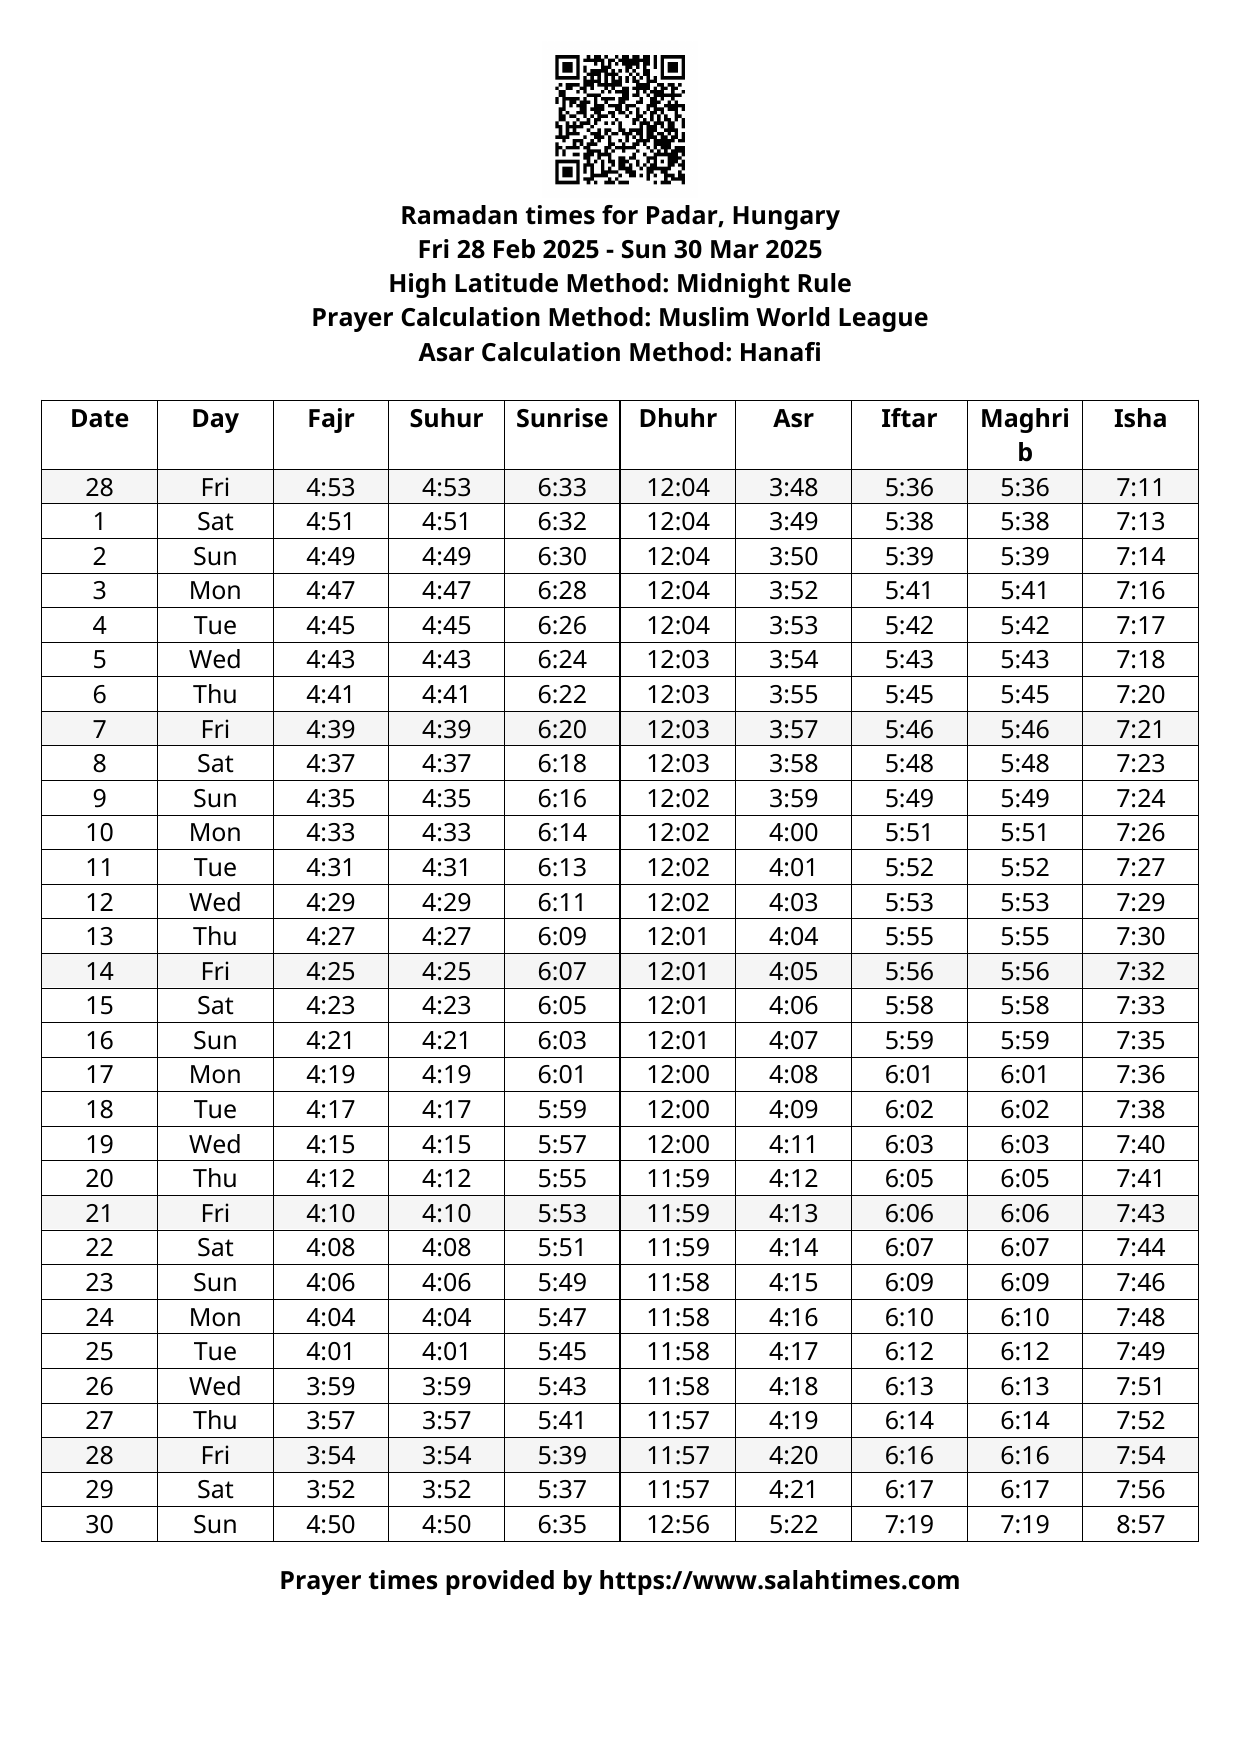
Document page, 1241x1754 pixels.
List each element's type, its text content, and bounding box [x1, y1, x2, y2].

table_cell 6:05 [852, 1161, 967, 1195]
table_cell 6:05 [968, 1161, 1082, 1195]
table_cell 12:04 [621, 608, 735, 642]
table_cell 5:37 [505, 1473, 619, 1506]
table_cell 4:47 [274, 574, 388, 607]
table_cell 4:43 [274, 643, 388, 676]
table_cell Sat [158, 504, 273, 538]
table_cell 4:17 [389, 1092, 504, 1126]
table_header Dhuhr [621, 401, 735, 469]
table_cell 3:52 [736, 574, 851, 607]
table_cell 4:37 [389, 746, 504, 780]
table_cell 7:56 [1083, 1473, 1198, 1506]
table_cell 5:49 [968, 781, 1082, 814]
table_cell 7:48 [1083, 1300, 1198, 1333]
table_cell 6:13 [852, 1369, 967, 1402]
table_cell 6:03 [852, 1127, 967, 1160]
table_cell Wed [158, 1369, 273, 1402]
table_cell 5:45 [852, 677, 967, 711]
table_cell 4:08 [274, 1231, 388, 1264]
table_cell 5:53 [852, 885, 967, 918]
table_cell 3:59 [736, 781, 851, 814]
table_cell 9 [42, 781, 157, 814]
table_cell 6:17 [968, 1473, 1082, 1506]
table_cell 4 [42, 608, 157, 642]
table_cell Tue [158, 850, 273, 884]
table_cell 15 [42, 989, 157, 1022]
table_cell 4:23 [389, 989, 504, 1022]
table_cell Mon [158, 816, 273, 849]
table_cell 18 [42, 1092, 157, 1126]
table_cell 7:17 [1083, 608, 1198, 642]
table_cell 21 [42, 1196, 157, 1229]
table_cell 5:49 [505, 1265, 619, 1299]
table_cell 4:39 [274, 712, 388, 745]
table_cell Sat [158, 746, 273, 780]
table_header Asr [736, 401, 851, 469]
table_cell Fri [158, 1438, 273, 1472]
table_cell 7:38 [1083, 1092, 1198, 1126]
table_cell Thu [158, 677, 273, 711]
table_cell 11:58 [621, 1334, 735, 1368]
table_cell 4:23 [274, 989, 388, 1022]
table_cell 5:52 [968, 850, 1082, 884]
table_cell 3:52 [274, 1473, 388, 1506]
table_header Date [42, 401, 157, 469]
picture [542, 41, 699, 198]
table_cell 7:23 [1083, 746, 1198, 780]
table_cell 4:00 [736, 816, 851, 849]
table_cell Wed [158, 1127, 273, 1160]
text High Latitude Method: Midnight Rule [42, 266, 1198, 300]
table_cell 7:11 [1083, 470, 1198, 503]
table_cell 5:56 [852, 954, 967, 987]
table_cell 7:54 [1083, 1438, 1198, 1472]
table_cell 4:10 [389, 1196, 504, 1229]
table_cell 6:16 [968, 1438, 1082, 1472]
table_header Day [158, 401, 273, 469]
table_cell 4:12 [389, 1161, 504, 1195]
table_cell 4:49 [389, 539, 504, 572]
table_cell 4:53 [274, 470, 388, 503]
table_cell 7:14 [1083, 539, 1198, 572]
table_cell 6:24 [505, 643, 619, 676]
text Prayer times provided by https://www.salahtimes.com [42, 1563, 1198, 1597]
table_cell 6:11 [505, 885, 619, 918]
table_cell 5:59 [968, 1023, 1082, 1057]
table_cell 7:51 [1083, 1369, 1198, 1402]
table_cell 7:21 [1083, 712, 1198, 745]
table_cell 5:45 [968, 677, 1082, 711]
table_cell 4:10 [274, 1196, 388, 1229]
table_cell 3:54 [389, 1438, 504, 1472]
table_cell 28 [42, 1438, 157, 1472]
table_cell 5:51 [852, 816, 967, 849]
table_cell 12:00 [621, 1127, 735, 1160]
table_cell 6:13 [968, 1369, 1082, 1402]
table_cell 4:45 [389, 608, 504, 642]
table_cell 3:59 [389, 1369, 504, 1402]
table_cell 11:57 [621, 1404, 735, 1437]
table_cell 10 [42, 816, 157, 849]
table_cell 4:45 [274, 608, 388, 642]
table_cell 27 [42, 1404, 157, 1437]
table_cell 4:09 [736, 1092, 851, 1126]
table_cell 17 [42, 1058, 157, 1091]
table_cell 4:25 [389, 954, 504, 987]
table_cell 26 [42, 1369, 157, 1402]
table_cell 4:31 [274, 850, 388, 884]
table_cell 6:09 [505, 919, 619, 953]
table_cell 7:24 [1083, 781, 1198, 814]
table_cell 6:17 [852, 1473, 967, 1506]
table_cell 4:21 [736, 1473, 851, 1506]
table_cell 4:39 [389, 712, 504, 745]
table_cell 4:18 [736, 1369, 851, 1402]
table_cell 4:33 [389, 816, 504, 849]
table_cell 6:01 [852, 1058, 967, 1091]
table_cell 6:03 [968, 1127, 1082, 1160]
table_cell 6:18 [505, 746, 619, 780]
table_cell Mon [158, 1300, 273, 1333]
table_cell 4:20 [736, 1438, 851, 1472]
table_cell 4:27 [274, 919, 388, 953]
table_cell 4:03 [736, 885, 851, 918]
table_cell 12:03 [621, 746, 735, 780]
table_cell 6:06 [852, 1196, 967, 1229]
table_cell 6:33 [505, 470, 619, 503]
table_cell 11:59 [621, 1196, 735, 1229]
table_cell 12:03 [621, 712, 735, 745]
table_cell 6:35 [505, 1507, 619, 1541]
table_cell 4:25 [274, 954, 388, 987]
table_cell 7:29 [1083, 885, 1198, 918]
table_cell 6:09 [852, 1265, 967, 1299]
table_cell 5:43 [968, 643, 1082, 676]
table_cell 7:35 [1083, 1023, 1198, 1057]
table_cell 3:58 [736, 746, 851, 780]
table_header Fajr [274, 401, 388, 469]
table_cell 11:57 [621, 1473, 735, 1506]
table_cell 4:11 [736, 1127, 851, 1160]
table_cell 7:27 [1083, 850, 1198, 884]
table_cell 5:46 [852, 712, 967, 745]
table_cell 4:17 [736, 1334, 851, 1368]
table_cell 7:18 [1083, 643, 1198, 676]
table_cell 5:53 [505, 1196, 619, 1229]
table_cell 4:13 [736, 1196, 851, 1229]
text Prayer Calculation Method: Muslim World League [42, 300, 1198, 334]
table_cell 3:57 [736, 712, 851, 745]
table_cell 5:45 [505, 1334, 619, 1368]
table_cell Sat [158, 1473, 273, 1506]
table_cell 4:01 [736, 850, 851, 884]
table_cell 6:01 [505, 1058, 619, 1091]
table_cell 4:14 [736, 1231, 851, 1264]
table_cell 4:33 [274, 816, 388, 849]
table_cell 7:52 [1083, 1404, 1198, 1437]
table_cell 3:57 [389, 1404, 504, 1437]
table_cell 4:06 [274, 1265, 388, 1299]
table_cell 5:53 [968, 885, 1082, 918]
table_cell 13 [42, 919, 157, 953]
table_cell Fri [158, 712, 273, 745]
table_cell 4:47 [389, 574, 504, 607]
table_cell 5:47 [505, 1300, 619, 1333]
table_cell 4:12 [736, 1161, 851, 1195]
table_cell 4:35 [274, 781, 388, 814]
table_cell 4:04 [389, 1300, 504, 1333]
table_cell 4:15 [389, 1127, 504, 1160]
table_cell 7:43 [1083, 1196, 1198, 1229]
table_cell 4:19 [736, 1404, 851, 1437]
table_cell 3:54 [736, 643, 851, 676]
table_cell 12:04 [621, 504, 735, 538]
table_cell 7:44 [1083, 1231, 1198, 1264]
table_cell 5:42 [968, 608, 1082, 642]
table_cell 5:59 [505, 1092, 619, 1126]
table_cell 7:26 [1083, 816, 1198, 849]
table_cell 4:31 [389, 850, 504, 884]
table_cell 29 [42, 1473, 157, 1506]
table_cell 4:41 [274, 677, 388, 711]
table_cell 6:05 [505, 989, 619, 1022]
table_cell Fri [158, 954, 273, 987]
table_cell 4:41 [389, 677, 504, 711]
table_cell 4:50 [389, 1507, 504, 1541]
table_cell 12:01 [621, 989, 735, 1022]
table_cell 7:19 [968, 1507, 1082, 1541]
table_cell 4:19 [274, 1058, 388, 1091]
table_cell 4:35 [389, 781, 504, 814]
table_cell 12:02 [621, 781, 735, 814]
table_cell 3:52 [389, 1473, 504, 1506]
table_cell 11 [42, 850, 157, 884]
table_cell 4:05 [736, 954, 851, 987]
table_cell 4:19 [389, 1058, 504, 1091]
table_cell 7:20 [1083, 677, 1198, 711]
table_cell Mon [158, 574, 273, 607]
table_cell 6:32 [505, 504, 619, 538]
table_cell 5:22 [736, 1507, 851, 1541]
table_cell 7:46 [1083, 1265, 1198, 1299]
table_cell 4:51 [389, 504, 504, 538]
table_cell 6:02 [968, 1092, 1082, 1126]
table_cell 4:15 [274, 1127, 388, 1160]
table_cell 6:16 [852, 1438, 967, 1472]
table_cell 12:01 [621, 954, 735, 987]
table_cell 12 [42, 885, 157, 918]
table_cell 6:13 [505, 850, 619, 884]
table_cell 6:07 [968, 1231, 1082, 1264]
table_cell 5:39 [505, 1438, 619, 1472]
table_cell 30 [42, 1507, 157, 1541]
table_cell 7:19 [852, 1507, 967, 1541]
table_cell 5:38 [852, 504, 967, 538]
table_cell 6:09 [968, 1265, 1082, 1299]
table_cell 6:14 [852, 1404, 967, 1437]
table_cell 4:53 [389, 470, 504, 503]
table_cell 4:01 [389, 1334, 504, 1368]
table_cell 12:03 [621, 643, 735, 676]
table_cell 6:10 [852, 1300, 967, 1333]
table_cell 3:55 [736, 677, 851, 711]
table_cell 6 [42, 677, 157, 711]
table_cell 5:43 [852, 643, 967, 676]
table_cell 5:58 [852, 989, 967, 1022]
table_cell 14 [42, 954, 157, 987]
table_cell 3:49 [736, 504, 851, 538]
table_cell 4:07 [736, 1023, 851, 1057]
table_cell 4:08 [389, 1231, 504, 1264]
table_cell 5:46 [968, 712, 1082, 745]
table_cell 7:49 [1083, 1334, 1198, 1368]
table_cell 4:27 [389, 919, 504, 953]
table_cell 12:04 [621, 539, 735, 572]
table_cell 3:50 [736, 539, 851, 572]
table_cell 4:37 [274, 746, 388, 780]
table_cell 3:48 [736, 470, 851, 503]
table_cell 22 [42, 1231, 157, 1264]
table_cell 5:43 [505, 1369, 619, 1402]
table_cell 5:42 [852, 608, 967, 642]
text Fri 28 Feb 2025 - Sun 30 Mar 2025 [42, 232, 1198, 266]
table_cell 5:48 [852, 746, 967, 780]
table_cell 5 [42, 643, 157, 676]
table_cell 4:08 [736, 1058, 851, 1091]
table_cell 12:56 [621, 1507, 735, 1541]
table_cell 12:04 [621, 574, 735, 607]
table_cell 6:03 [505, 1023, 619, 1057]
table_cell 11:58 [621, 1300, 735, 1333]
table_cell 4:06 [389, 1265, 504, 1299]
table_cell 12:00 [621, 1092, 735, 1126]
table_cell 1 [42, 504, 157, 538]
table_cell 5:39 [968, 539, 1082, 572]
table_cell 12:03 [621, 677, 735, 711]
table_cell 3:53 [736, 608, 851, 642]
table_cell 6:30 [505, 539, 619, 572]
table_cell 7:33 [1083, 989, 1198, 1022]
table_cell 5:58 [968, 989, 1082, 1022]
table_header Maghrib [968, 401, 1082, 469]
table_cell 6:12 [968, 1334, 1082, 1368]
table_header Iftar [852, 401, 967, 469]
table_cell 5:52 [852, 850, 967, 884]
table_cell 5:41 [968, 574, 1082, 607]
table_cell 23 [42, 1265, 157, 1299]
table_cell 12:04 [621, 470, 735, 503]
table_cell 24 [42, 1300, 157, 1333]
table_cell 5:41 [505, 1404, 619, 1437]
table_cell 4:50 [274, 1507, 388, 1541]
table_cell Sun [158, 1265, 273, 1299]
table_cell 12:01 [621, 919, 735, 953]
table_cell 6:28 [505, 574, 619, 607]
table_cell 5:57 [505, 1127, 619, 1160]
table_cell 6:16 [505, 781, 619, 814]
table_cell 12:02 [621, 816, 735, 849]
table_cell 6:14 [968, 1404, 1082, 1437]
table_cell 5:38 [968, 504, 1082, 538]
table_cell 12:00 [621, 1058, 735, 1091]
table_cell 3:54 [274, 1438, 388, 1472]
table_cell 7:32 [1083, 954, 1198, 987]
table_cell 7:36 [1083, 1058, 1198, 1091]
table_cell 6:22 [505, 677, 619, 711]
table_cell 6:07 [852, 1231, 967, 1264]
table_cell Thu [158, 919, 273, 953]
table_cell 6:07 [505, 954, 619, 987]
table_cell 4:29 [389, 885, 504, 918]
table_cell 4:04 [736, 919, 851, 953]
table_cell 11:59 [621, 1161, 735, 1195]
table_cell 11:57 [621, 1438, 735, 1472]
table_cell 12:01 [621, 1023, 735, 1057]
table_cell 4:15 [736, 1265, 851, 1299]
table_cell 5:36 [852, 470, 967, 503]
table_cell 7:40 [1083, 1127, 1198, 1160]
table_cell Fri [158, 1196, 273, 1229]
table_cell Mon [158, 1058, 273, 1091]
table_cell Sun [158, 539, 273, 572]
table_cell 5:55 [968, 919, 1082, 953]
table_cell 8:57 [1083, 1507, 1198, 1541]
table_cell 4:49 [274, 539, 388, 572]
table_cell 5:36 [968, 470, 1082, 503]
table_cell Wed [158, 885, 273, 918]
table_cell Thu [158, 1404, 273, 1437]
table_cell 4:21 [274, 1023, 388, 1057]
table_cell 7:41 [1083, 1161, 1198, 1195]
table_cell 5:49 [852, 781, 967, 814]
table_cell 16 [42, 1023, 157, 1057]
table_cell 25 [42, 1334, 157, 1368]
table_header Isha [1083, 401, 1198, 469]
table_cell 5:41 [852, 574, 967, 607]
table_cell 4:06 [736, 989, 851, 1022]
table_cell 12:02 [621, 885, 735, 918]
table_cell 4:21 [389, 1023, 504, 1057]
table_cell Sat [158, 989, 273, 1022]
table_cell 6:26 [505, 608, 619, 642]
table_cell 4:51 [274, 504, 388, 538]
text Asar Calculation Method: Hanafi [42, 334, 1198, 368]
table_cell Sat [158, 1231, 273, 1264]
table_cell 4:43 [389, 643, 504, 676]
table_cell 4:04 [274, 1300, 388, 1333]
table_cell 3:57 [274, 1404, 388, 1437]
table_cell Sun [158, 1507, 273, 1541]
table_cell 5:51 [968, 816, 1082, 849]
table_cell 4:17 [274, 1092, 388, 1126]
table_cell 4:12 [274, 1161, 388, 1195]
table_cell 3 [42, 574, 157, 607]
table_header Sunrise [505, 401, 619, 469]
table_cell 3:59 [274, 1369, 388, 1402]
table_cell Tue [158, 1334, 273, 1368]
table_cell 6:12 [852, 1334, 967, 1368]
table_cell 5:48 [968, 746, 1082, 780]
table_cell Sun [158, 1023, 273, 1057]
table_cell 4:16 [736, 1300, 851, 1333]
table_cell 11:58 [621, 1265, 735, 1299]
table_cell Wed [158, 643, 273, 676]
table_cell 11:58 [621, 1369, 735, 1402]
table_cell 5:55 [505, 1161, 619, 1195]
table_cell 6:06 [968, 1196, 1082, 1229]
table_cell 5:51 [505, 1231, 619, 1264]
table_cell Thu [158, 1161, 273, 1195]
table_cell 5:56 [968, 954, 1082, 987]
table_cell 2 [42, 539, 157, 572]
table_cell Sun [158, 781, 273, 814]
table_cell 20 [42, 1161, 157, 1195]
table_cell 6:10 [968, 1300, 1082, 1333]
table_cell 19 [42, 1127, 157, 1160]
table_cell 6:14 [505, 816, 619, 849]
table_cell 7:13 [1083, 504, 1198, 538]
table_cell Fri [158, 470, 273, 503]
table_header Suhur [389, 401, 504, 469]
table_cell 5:55 [852, 919, 967, 953]
table_cell 6:20 [505, 712, 619, 745]
table_cell 4:29 [274, 885, 388, 918]
table_cell 28 [42, 470, 157, 503]
table_cell 6:02 [852, 1092, 967, 1126]
text Ramadan times for Padar, Hungary [42, 198, 1198, 232]
table_cell 7:30 [1083, 919, 1198, 953]
table_cell Tue [158, 608, 273, 642]
table_cell 5:59 [852, 1023, 967, 1057]
table_cell 7:16 [1083, 574, 1198, 607]
table_cell 4:01 [274, 1334, 388, 1368]
table_cell 11:59 [621, 1231, 735, 1264]
table_cell 8 [42, 746, 157, 780]
table_cell 12:02 [621, 850, 735, 884]
table_cell 6:01 [968, 1058, 1082, 1091]
table_cell Tue [158, 1092, 273, 1126]
table_cell 5:39 [852, 539, 967, 572]
table_cell 7 [42, 712, 157, 745]
